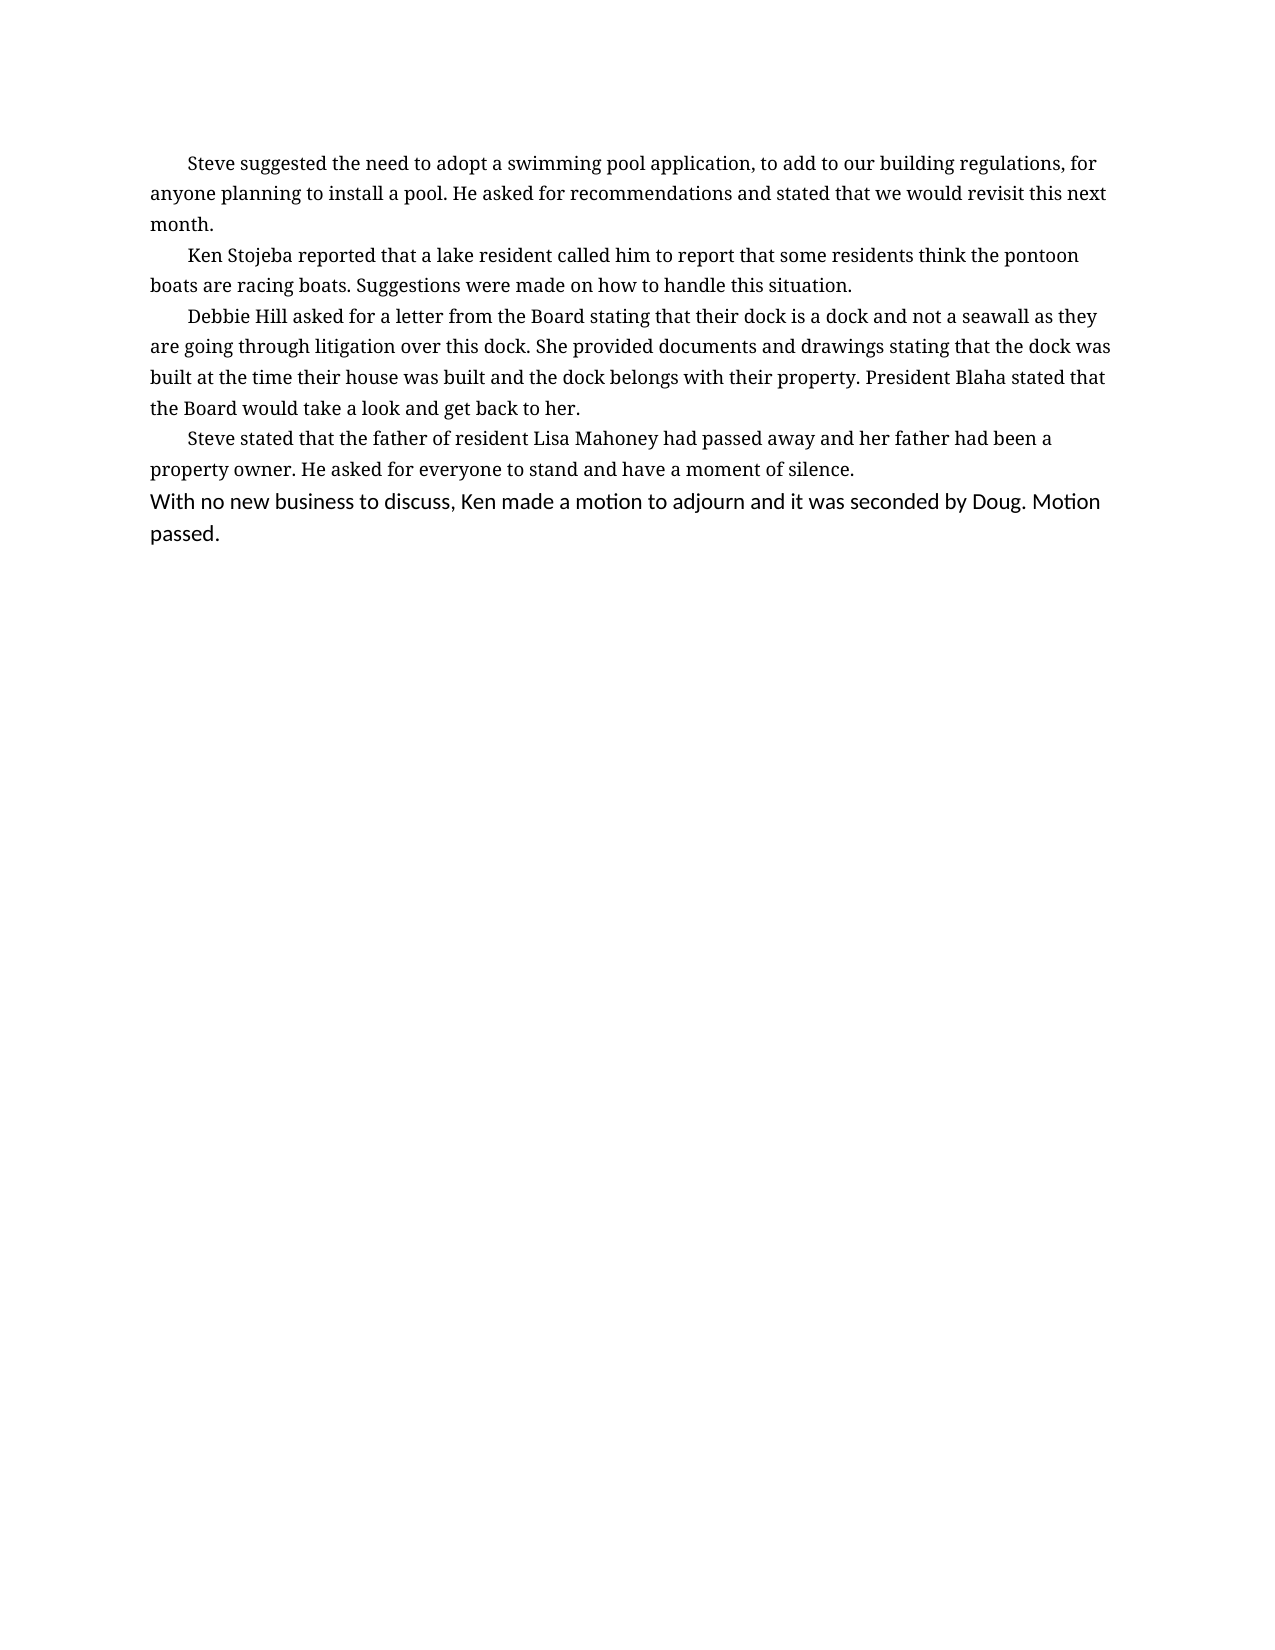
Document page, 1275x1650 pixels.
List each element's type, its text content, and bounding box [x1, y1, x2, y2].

text Debbie Hill asked for a letter from the Board stating that their dock is a dock and not a seawall as they are going through litigation over this dock. She provided documents and drawings stating that the dock was built at the time their house was built and the dock belongs with their property. President Blaha stated that the Board would take a look and get back to her. [150, 303, 1125, 421]
text Ken Stojeba reported that a lake resident called him to report that some residents think the pontoon boats are racing boats. Suggestions were made on how to handle this situation. [150, 242, 1125, 298]
text With no new business to discuss, Ken made a motion to adjourn and it was seconded by Doug. Motion passed. [150, 487, 1125, 547]
text Steve stated that the father of resident Lisa Mahoney had passed away and her father had been a property owner. He asked for everyone to stand and have a moment of silence. [150, 426, 1125, 482]
text Steve suggested the need to adopt a swimming pool application, to add to our building regulations, for anyone planning to install a pool. He asked for recommendations and stated that we would revisit this next month. [150, 150, 1125, 237]
